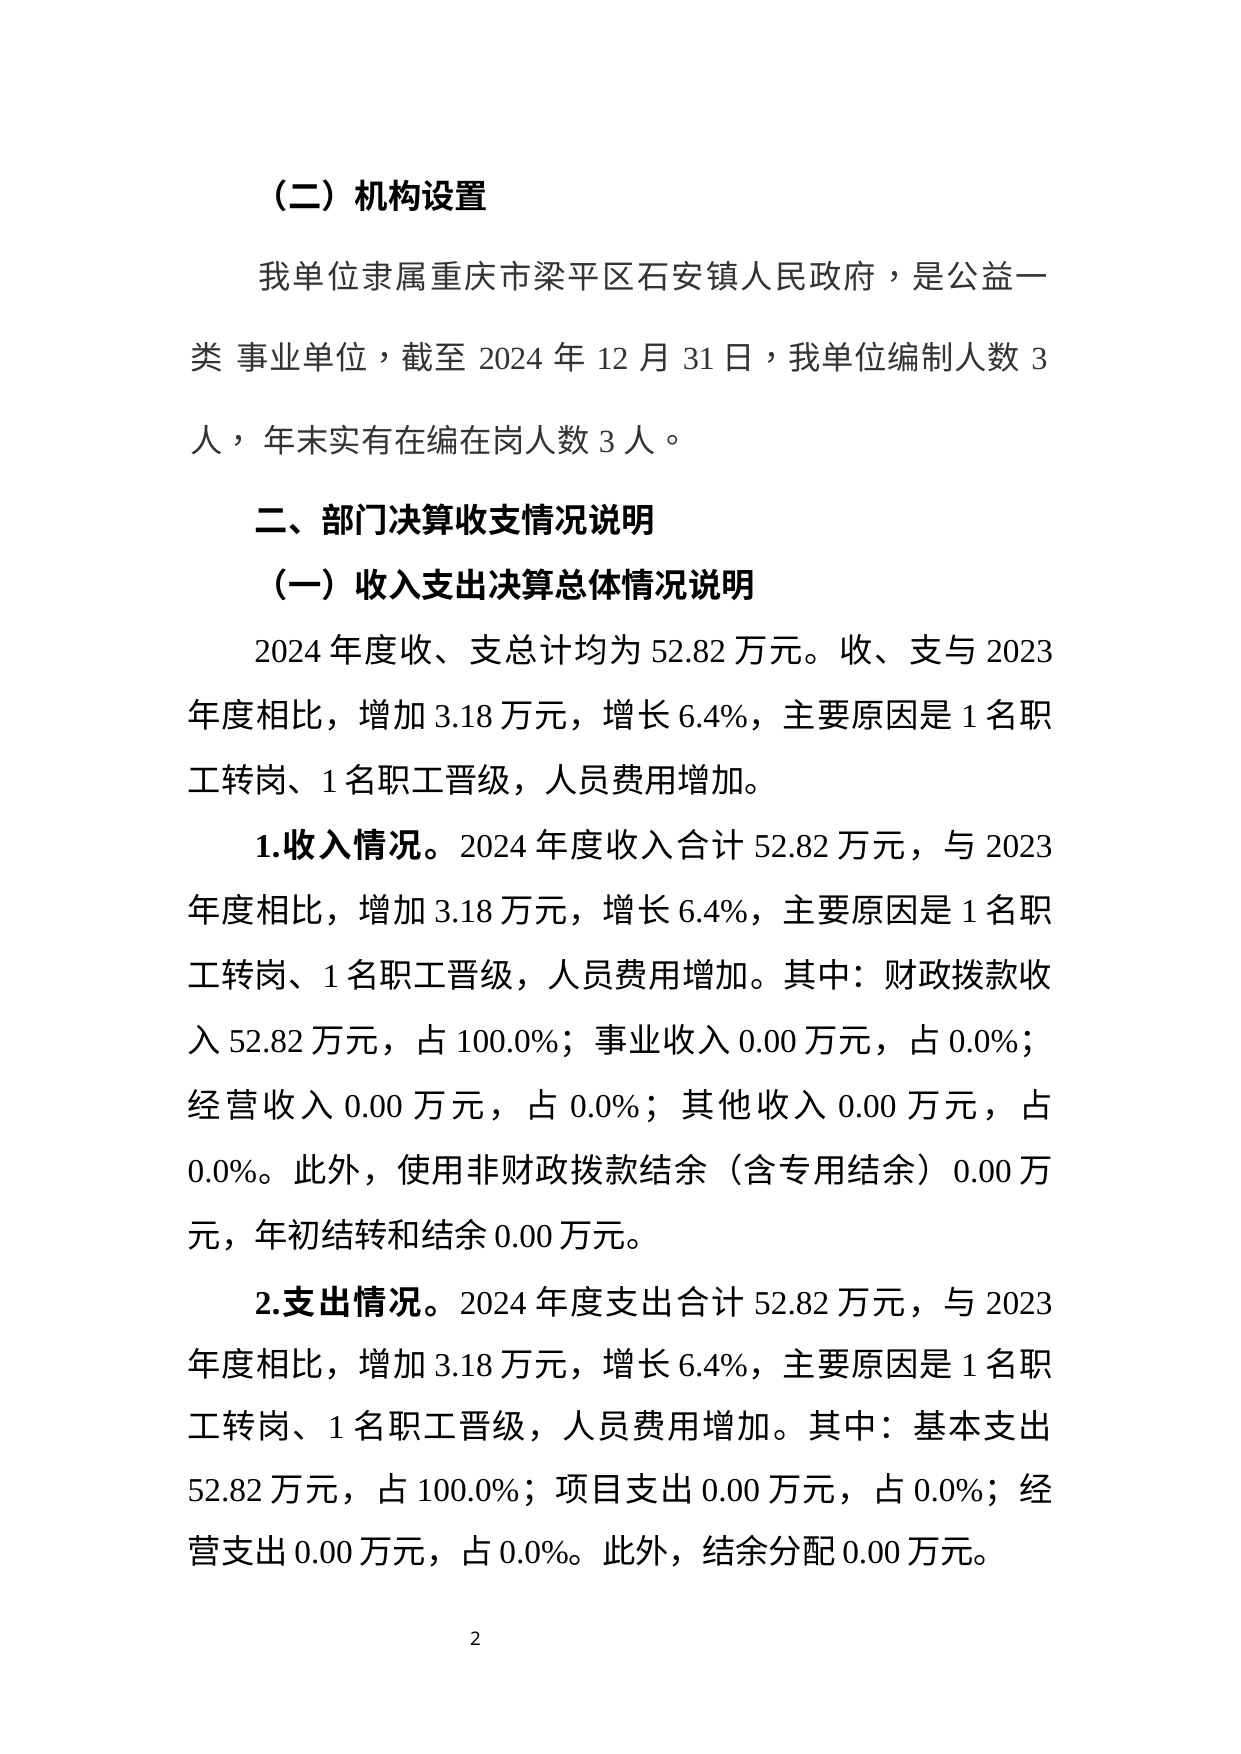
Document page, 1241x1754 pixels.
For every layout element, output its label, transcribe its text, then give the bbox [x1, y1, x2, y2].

text 2024年度收、支总计均为52.82万元。收、支与2023年度相比，增加3.18万元，增长6.4%，主要原因是1名职工转岗、1名职工晋级，人员费用增加。 [187, 615, 1053, 810]
text （二）机构设置 [187, 162, 1053, 227]
text （一）收入支出决算总体情况说明 [187, 550, 1053, 615]
text 2.支出情况。2024年度支出合计52.82万元，与2023年度相比，增加3.18万元，增长6.4%，主要原因是1名职工转岗、1名职工晋级，人员费用增加。其中：基本支出52.82万元，占100.0%；项目支出0.00万元，占0.0%；经营支出0.00万元，占0.0%。此外，结余分配0.00万元。 [187, 1265, 1053, 1576]
text 二、部门决算收支情况说明 [187, 485, 1053, 550]
text 我单位隶属重庆市梁平区石安镇人民政府，是公益一类 事业单位，截至 2024 年 12 月 31日，我单位编制人数 3 人， 年末实有在编在岗人数 3 人。 [191, 242, 1048, 473]
text 1.收入情况。2024年度收入合计52.82万元，与2023年度相比，增加3.18万元，增长6.4%，主要原因是1名职工转岗、1名职工晋级，人员费用增加。其中：财政拨款收入52.82万元，占100.0%；事业收入0.00万元，占0.0%；经营收入0.00万元，占0.0%；其他收入0.00万元，占0.0%。此外，使用非财政拨款结余（含专用结余）0.00万元，年初结转和结余0.00万元。 [187, 810, 1053, 1265]
